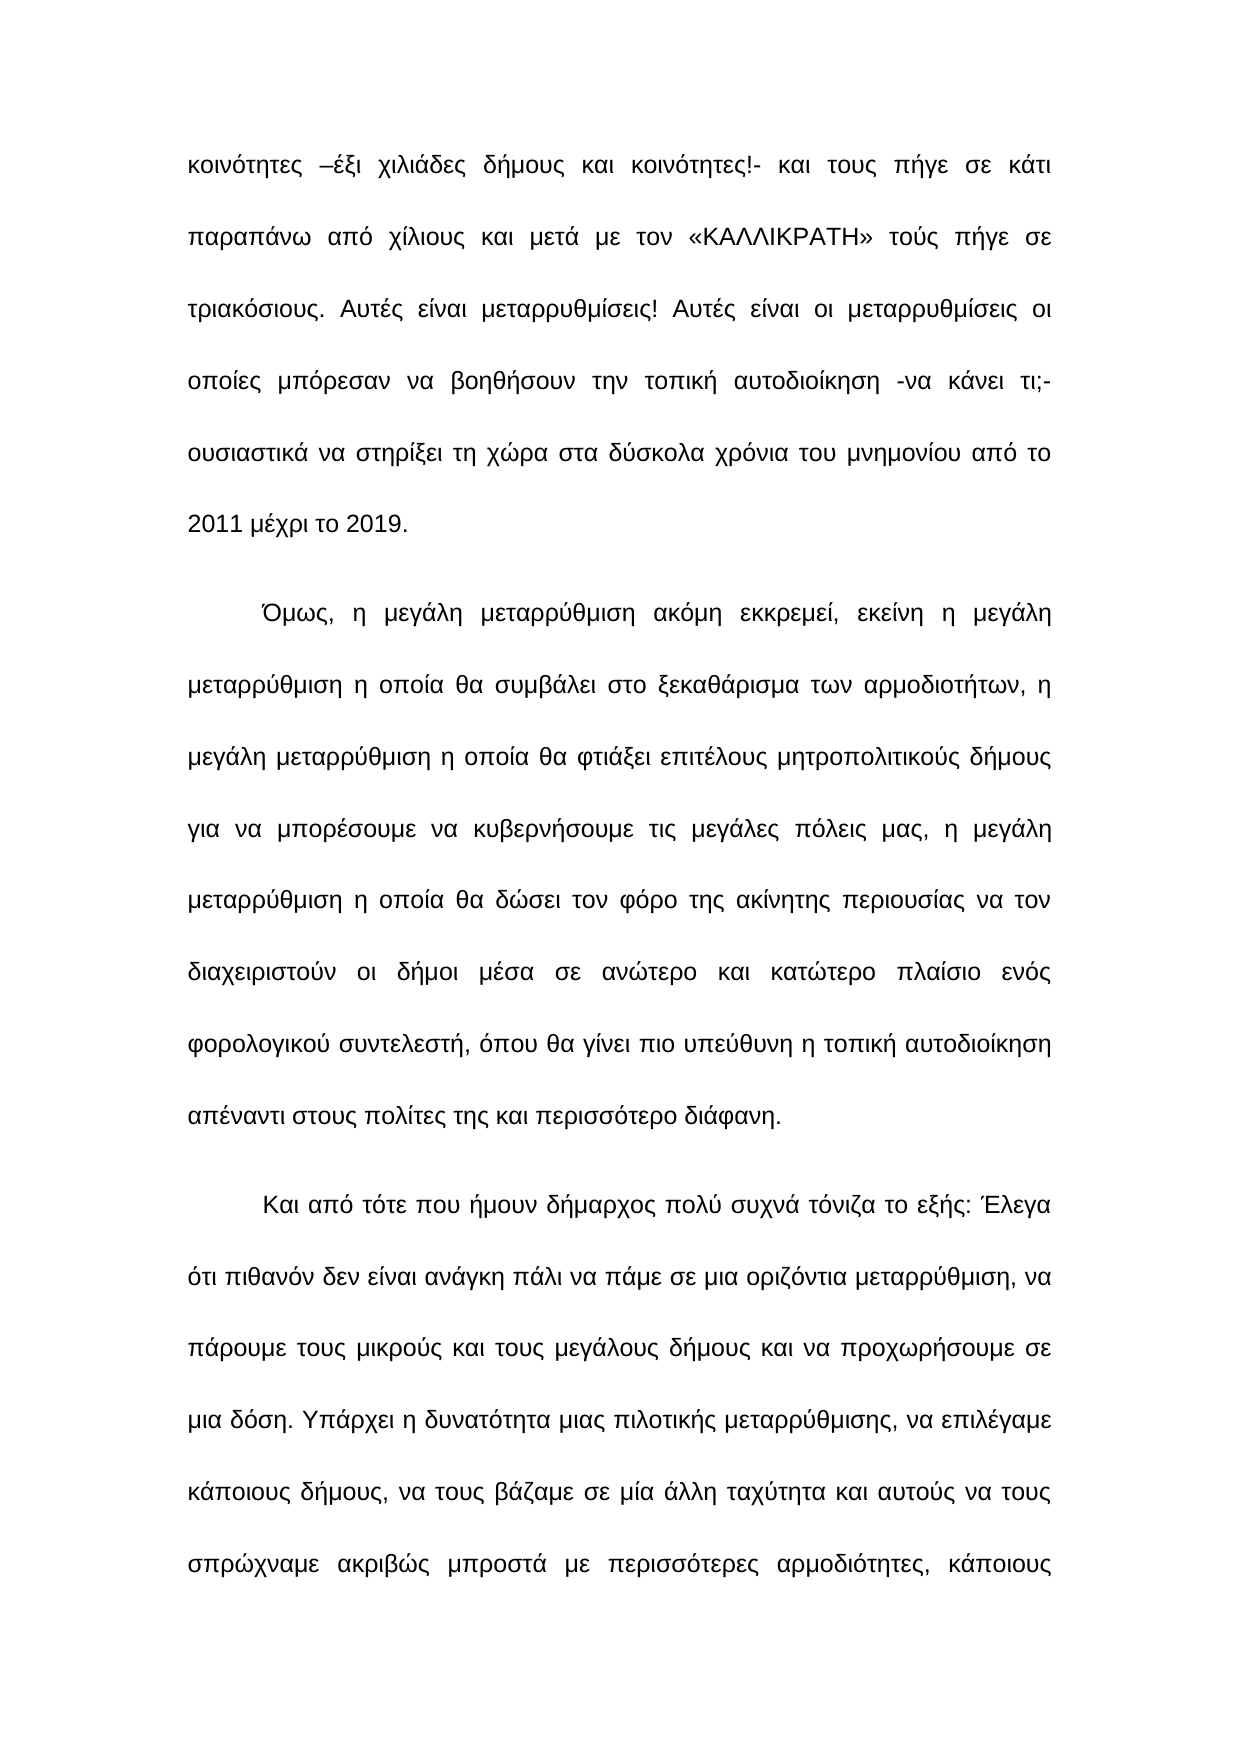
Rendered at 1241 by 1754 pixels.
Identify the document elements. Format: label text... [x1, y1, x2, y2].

text Όμως, η μεγάλη μεταρρύθμιση ακόμη εκκρεμεί, εκείνη η μεγάλη μεταρρύθμιση η οποία θα συμβάλει στο ξεκαθάρισμα των αρμοδιοτήτων, η μεγάλη μεταρρύθμιση η οποία θα φτιάξει επιτέλους μητροπολιτικούς δήμους για να μπορέσουμε να κυβερνήσουμε τις μεγάλες πόλεις μας, η μεγάλη μεταρρύθμιση η οποία θα δώσει τον φόρο της ακίνητης περιουσίας να τον διαχειριστούν οι δήμοι μέσα σε ανώτερο και κατώτερο πλαίσιο ενός φορολογικού συντελεστή, όπου θα γίνει πιο υπεύθυνη η τοπική αυτοδιοίκηση απέναντι στους πολίτες της και περισσότερο διάφανη. [187, 598, 1053, 1130]
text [187, 150, 1053, 538]
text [187, 1189, 1053, 1578]
